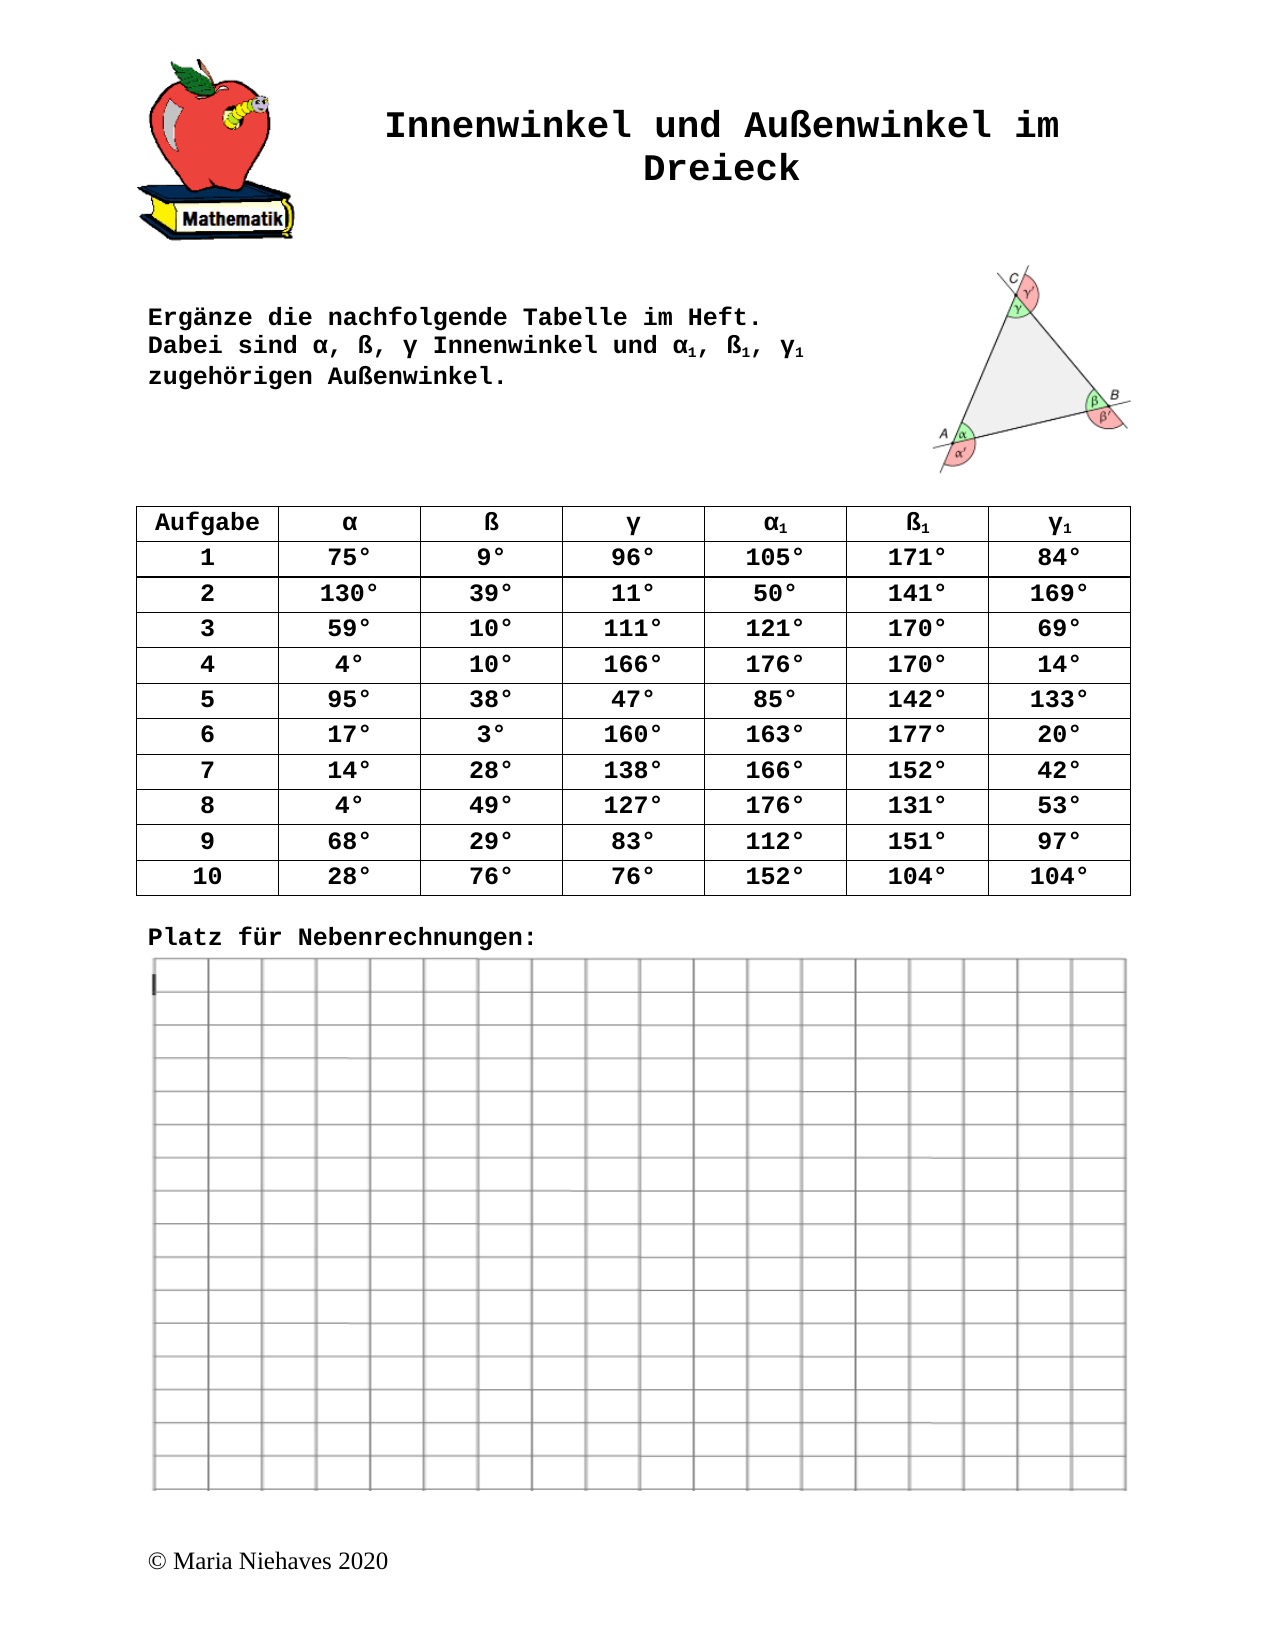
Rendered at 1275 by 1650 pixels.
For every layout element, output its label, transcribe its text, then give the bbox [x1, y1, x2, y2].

text Innenwinkel und Außenwinkel im Dreieck [297, 106, 1127, 191]
table_cell 42° [989, 755, 1130, 789]
table_header ß [421, 507, 562, 541]
table_header γ1 [989, 507, 1130, 541]
table_cell 1 [137, 542, 278, 576]
table_cell 6 [137, 719, 278, 753]
table_cell 170° [847, 613, 988, 647]
table_cell 49° [421, 790, 562, 824]
table_cell 29° [421, 825, 562, 860]
table_cell 75° [279, 542, 420, 576]
table_cell 10° [421, 648, 562, 683]
table_cell 39° [421, 578, 562, 612]
table_cell 104° [989, 861, 1130, 895]
table_cell 4° [279, 648, 420, 683]
table_cell 8 [137, 790, 278, 824]
table_cell 176° [705, 648, 846, 683]
table_cell 97° [989, 825, 1130, 860]
table_cell 76° [563, 861, 704, 895]
table_cell 166° [705, 755, 846, 789]
table_cell 28° [421, 755, 562, 789]
table_cell 11° [563, 578, 704, 612]
table_cell 130° [279, 578, 420, 612]
table_cell 68° [279, 825, 420, 860]
table_cell 14° [989, 648, 1130, 683]
table_cell 76° [421, 861, 562, 895]
table_cell 59° [279, 613, 420, 647]
table_cell 104° [847, 861, 988, 895]
table_cell 47° [563, 684, 704, 718]
table_cell 2 [137, 578, 278, 612]
table_cell 14° [279, 755, 420, 789]
picture [134, 57, 297, 244]
table_cell 177° [847, 719, 988, 753]
picture [932, 265, 1131, 476]
table_cell 83° [563, 825, 704, 860]
table_cell 171° [847, 542, 988, 576]
text Ergänze die nachfolgende Tabelle im Heft. [148, 305, 932, 333]
table_cell 9° [421, 542, 562, 576]
table_cell 9 [137, 825, 278, 860]
table_cell 163° [705, 719, 846, 753]
table_cell 152° [847, 755, 988, 789]
table_header Aufgabe [137, 507, 278, 541]
table_cell 176° [705, 790, 846, 824]
table_cell 151° [847, 825, 988, 860]
picture [147, 952, 1131, 1491]
table_cell 127° [563, 790, 704, 824]
table_cell 5 [137, 684, 278, 718]
table_cell 141° [847, 578, 988, 612]
table_cell 105° [705, 542, 846, 576]
table_header γ [563, 507, 704, 541]
table_cell 160° [563, 719, 704, 753]
table_cell 131° [847, 790, 988, 824]
table_cell 142° [847, 684, 988, 718]
table_cell 112° [705, 825, 846, 860]
table_cell 4 [137, 648, 278, 683]
table_cell 152° [705, 861, 846, 895]
table_cell 138° [563, 755, 704, 789]
table_cell 53° [989, 790, 1130, 824]
table_cell 111° [563, 613, 704, 647]
table_cell 133° [989, 684, 1130, 718]
table_header α1 [705, 507, 846, 541]
table_cell 96° [563, 542, 704, 576]
text Platz für Nebenrechnungen: [148, 924, 1127, 952]
text Dabei sind α, ß, γ Innenwinkel und α1, ß1, γ1 zugehörigen Außenwinkel. [148, 333, 932, 392]
table_cell 7 [137, 755, 278, 789]
table_cell 50° [705, 578, 846, 612]
table_cell 166° [563, 648, 704, 683]
table_header α [279, 507, 420, 541]
table_cell 28° [279, 861, 420, 895]
table_cell 69° [989, 613, 1130, 647]
table_cell 170° [847, 648, 988, 683]
table_cell 38° [421, 684, 562, 718]
table_cell 4° [279, 790, 420, 824]
table_cell 20° [989, 719, 1130, 753]
table_cell 3° [421, 719, 562, 753]
table_cell 84° [989, 542, 1130, 576]
table_cell 10° [421, 613, 562, 647]
table_cell 95° [279, 684, 420, 718]
table_cell 17° [279, 719, 420, 753]
table_cell 3 [137, 613, 278, 647]
table_cell 85° [705, 684, 846, 718]
table_cell 169° [989, 578, 1130, 612]
table_cell 10 [137, 861, 278, 895]
table_cell 121° [705, 613, 846, 647]
table_header ß1 [847, 507, 988, 541]
